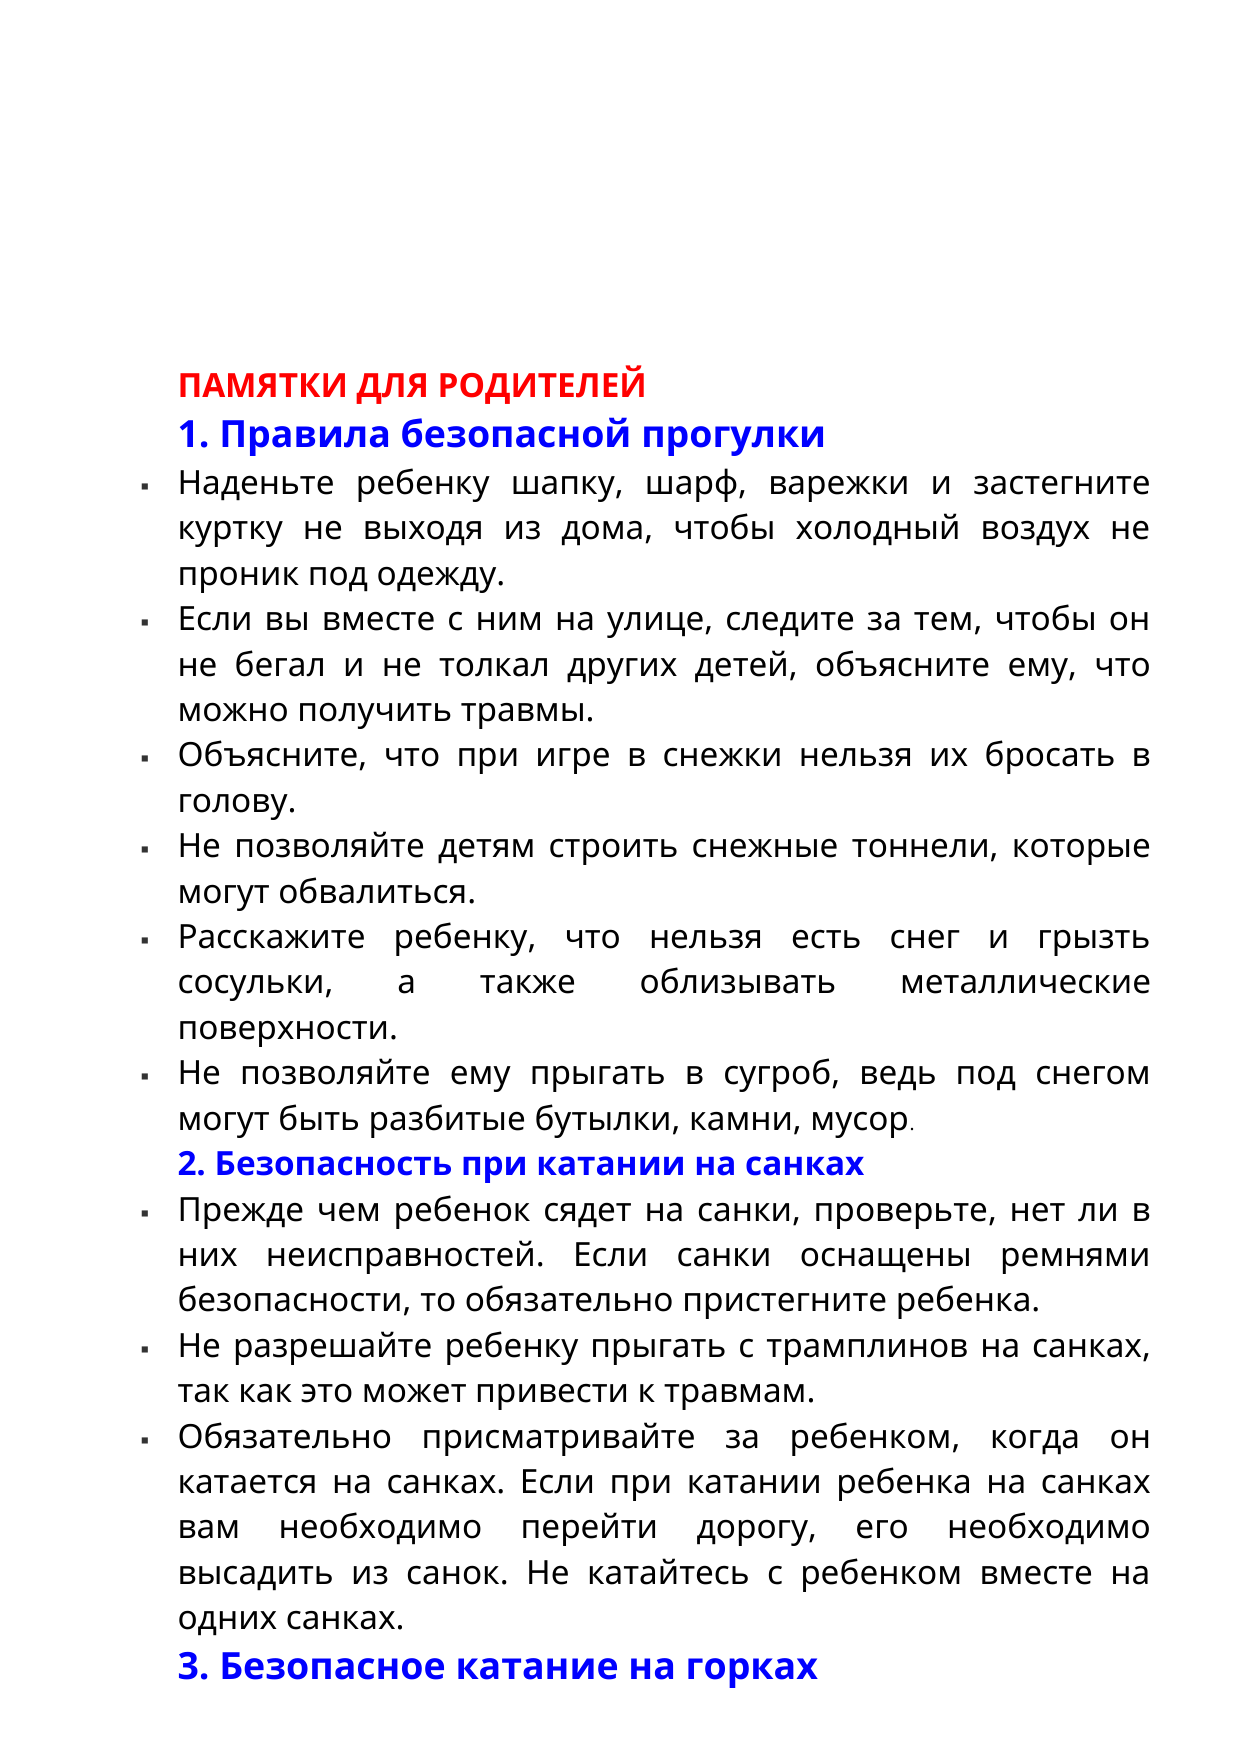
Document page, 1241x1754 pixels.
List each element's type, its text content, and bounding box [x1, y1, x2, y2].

text 2. Безопасность при катании на санках [177, 1140, 1152, 1185]
text ПАМЯТКИ ДЛЯ РОДИТЕЛЕЙ [177, 362, 1152, 408]
list Не разрешайте ребенку прыгать с трамплинов на санках, так как это может привести к травмам. [140, 1322, 1152, 1412]
list Обязательно присматривайте за ребенком, когда он катается на санках. Если при катании ребенка на санках вам необходимо перейти дорогу, его необходимо высадить из санок. Не катайтесь с ребенком вместе на одних санках. [140, 1412, 1152, 1639]
list Не позволяйте детям строить снежные тоннели, которые могут обвалиться. [140, 822, 1152, 913]
text 1. Правила безопасной прогулки [177, 408, 1152, 459]
list Не позволяйте ему прыгать в сугроб, ведь под снегом могут быть разбитые бутылки, камни, мусор. [140, 1049, 1152, 1140]
text 3. Безопасное катание на горках [177, 1639, 1152, 1691]
list Если вы вместе с ним на улице, следите за тем, чтобы он не бегал и не толкал других детей, объясните ему, что можно получить травмы. [140, 595, 1152, 731]
list Расскажите ребенку, что нельзя есть снег и грызть сосульки, а также облизывать металлические поверхности. [140, 913, 1152, 1049]
list Наденьте ребенку шапку, шарф, варежки и застегните куртку не выходя из дома, чтобы холодный воздух не проник под одежду. [140, 459, 1152, 595]
list Прежде чем ребенок сядет на санки, проверьте, нет ли в них неисправностей. Если санки оснащены ремнями безопасности, то обязательно пристегните ребенка. [140, 1185, 1152, 1322]
list Объясните, что при игре в снежки нельзя их бросать в голову. [140, 731, 1152, 822]
